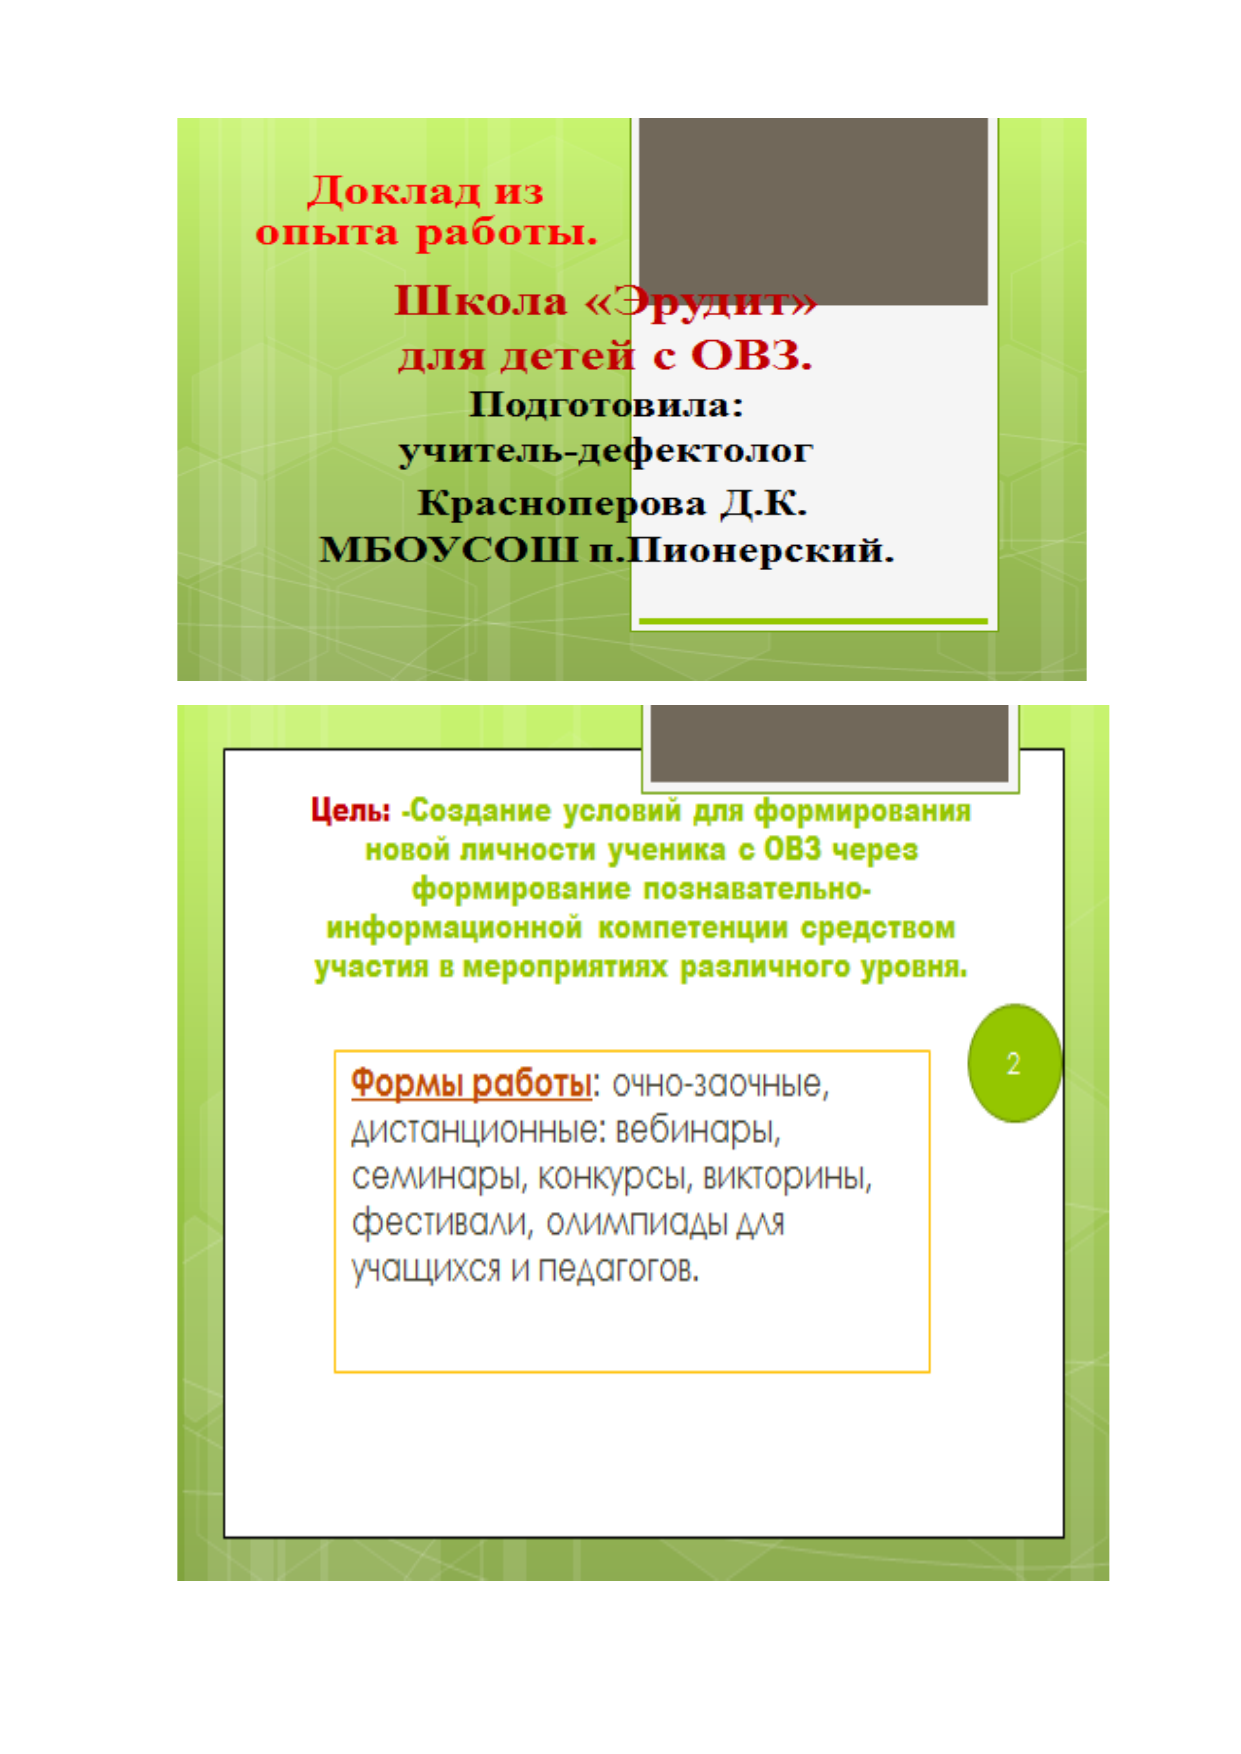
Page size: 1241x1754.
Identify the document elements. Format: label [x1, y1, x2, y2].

picture [177, 118, 1087, 681]
picture [177, 705, 1110, 1581]
